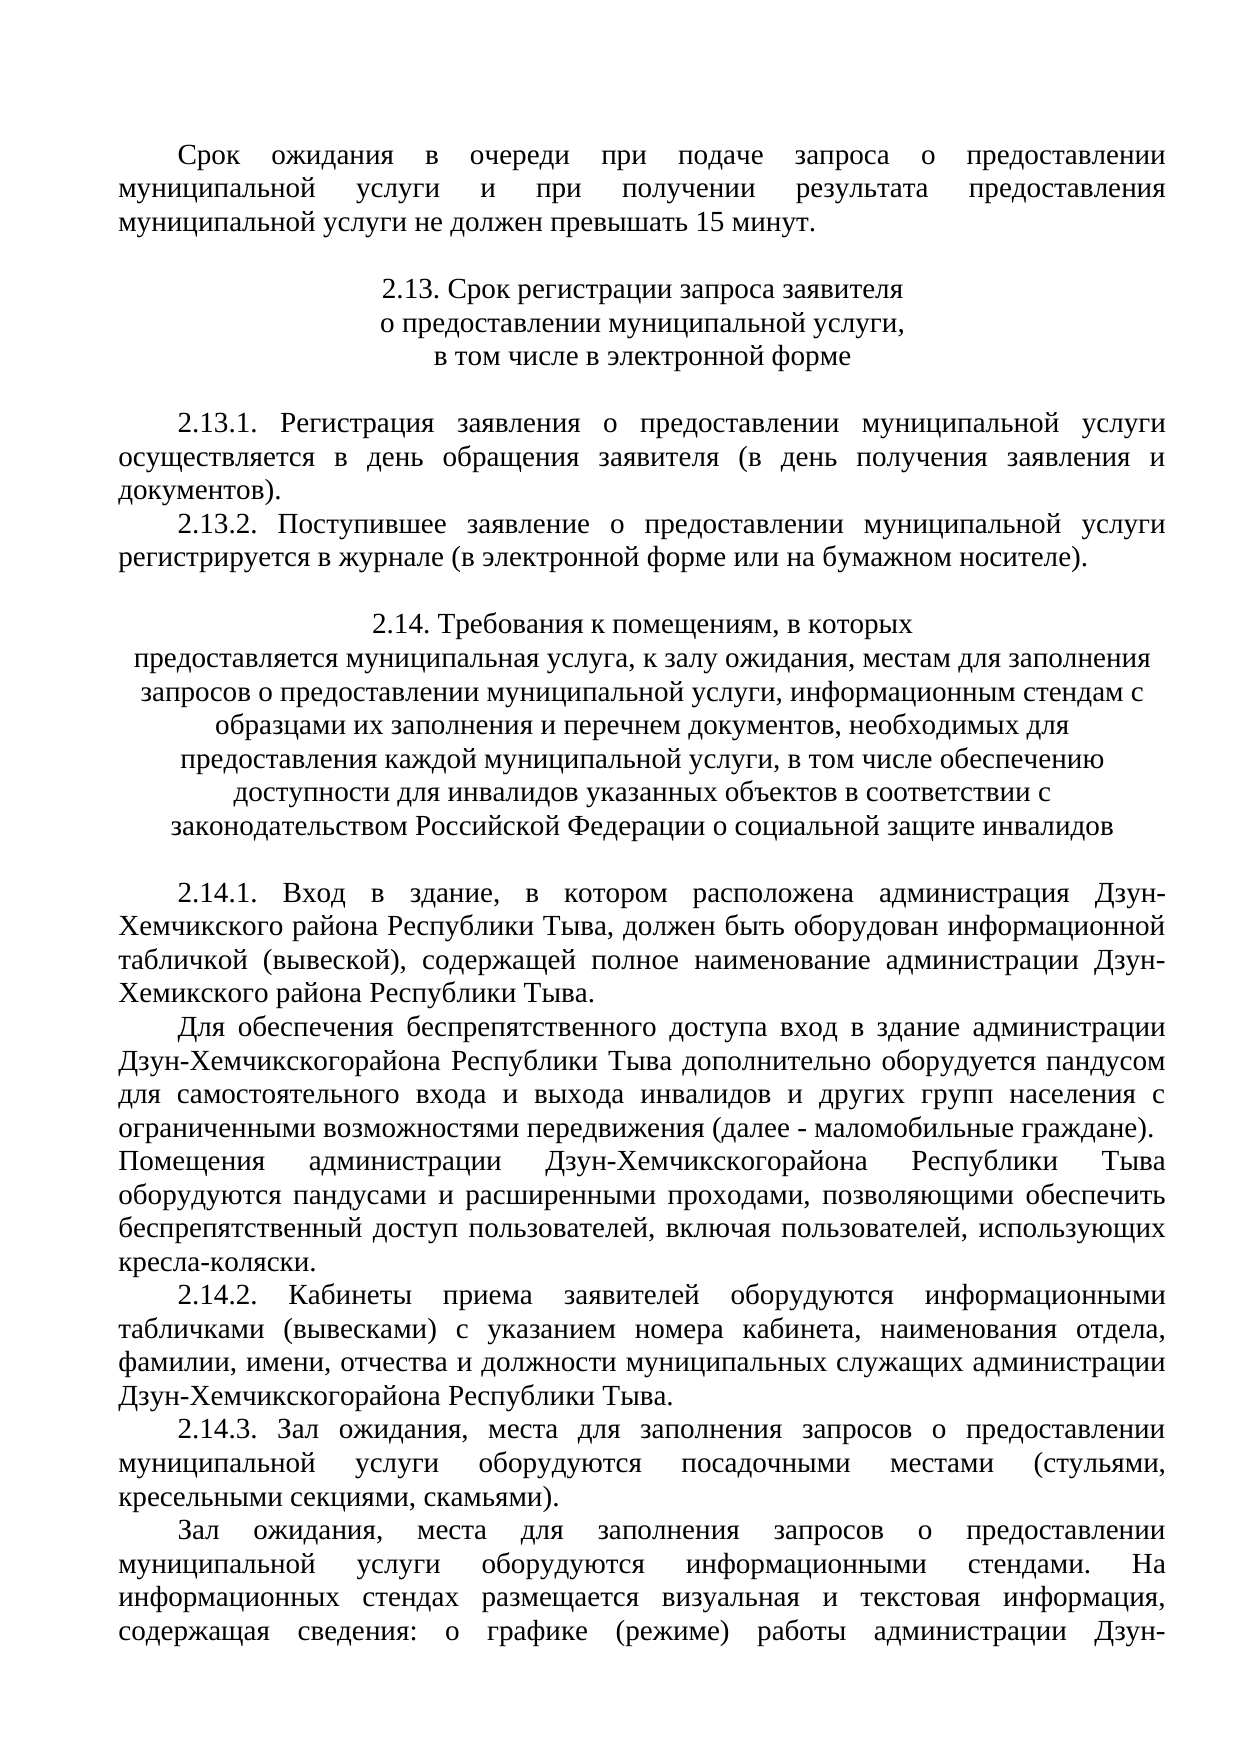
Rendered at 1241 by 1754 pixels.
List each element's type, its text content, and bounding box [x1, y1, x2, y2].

text Помещения администрации Дзун-Хемчикскогорайона Республики Тыва оборудуются пандусами и расширенными проходами, позволяющими обеспечить беспрепятственный доступ пользователей, включая пользователей, использующих кресла-коляски. [118, 1143, 1167, 1277]
text Срок ожидания в очереди при подаче запроса о предоставлении муниципальной услуги и при получении результата предоставления муниципальной услуги не должен превышать 15 минут. [118, 137, 1167, 238]
text 2.13.1. Регистрация заявления о предоставлении муниципальной услуги осуществляется в день обращения заявителя (в день получения заявления и документов). [118, 405, 1167, 506]
text Для обеспечения беспрепятственного доступа вход в здание администрации Дзун-Хемчикскогорайона Республики Тыва дополнительно оборудуется пандусом для самостоятельного входа и выхода инвалидов и других групп населения с ограниченными возможностями передвижения (далее - маломобильные граждане). [118, 1009, 1167, 1143]
text предоставляется муниципальная услуга, к залу ожидания, местам для заполнения запросов о предоставлении муниципальной услуги, информационным стендам с образцами их заполнения и перечнем документов, необходимых для предоставления каждой муниципальной услуги, в том числе обеспечению доступности для инвалидов указанных объектов в соответствии с законодательством Российской Федерации о социальной защите инвалидов [118, 640, 1167, 841]
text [118, 1512, 1167, 1646]
text 2.14.1. Вход в здание, в котором расположена администрация Дзун-Хемчикского района Республики Тыва, должен быть оборудован информационной табличкой (вывеской), содержащей полное наименование администрации Дзун-Хемикского района Республики Тыва. [118, 875, 1167, 1009]
text 2.14.3. Зал ожидания, места для заполнения запросов о предоставлении муниципальной услуги оборудуются посадочными местами (стульями, кресельными секциями, скамьями). [118, 1412, 1167, 1512]
text 2.14.2. Кабинеты приема заявителей оборудуются информационными табличками (вывесками) с указанием номера кабинета, наименования отдела, фамилии, имени, отчества и должности муниципальных служащих администрации Дзун-Хемчикскогорайона Республики Тыва. [118, 1277, 1167, 1412]
text 2.13.2. Поступившее заявление о предоставлении муниципальной услуги регистрируется в журнале (в электронной форме или на бумажном носителе). [118, 506, 1167, 573]
text о предоставлении муниципальной услуги, [118, 305, 1167, 338]
text 2.14. Требования к помещениям, в которых [118, 607, 1167, 640]
text в том числе в электронной форме [118, 338, 1167, 372]
text 2.13. Срок регистрации запроса заявителя [118, 271, 1167, 305]
